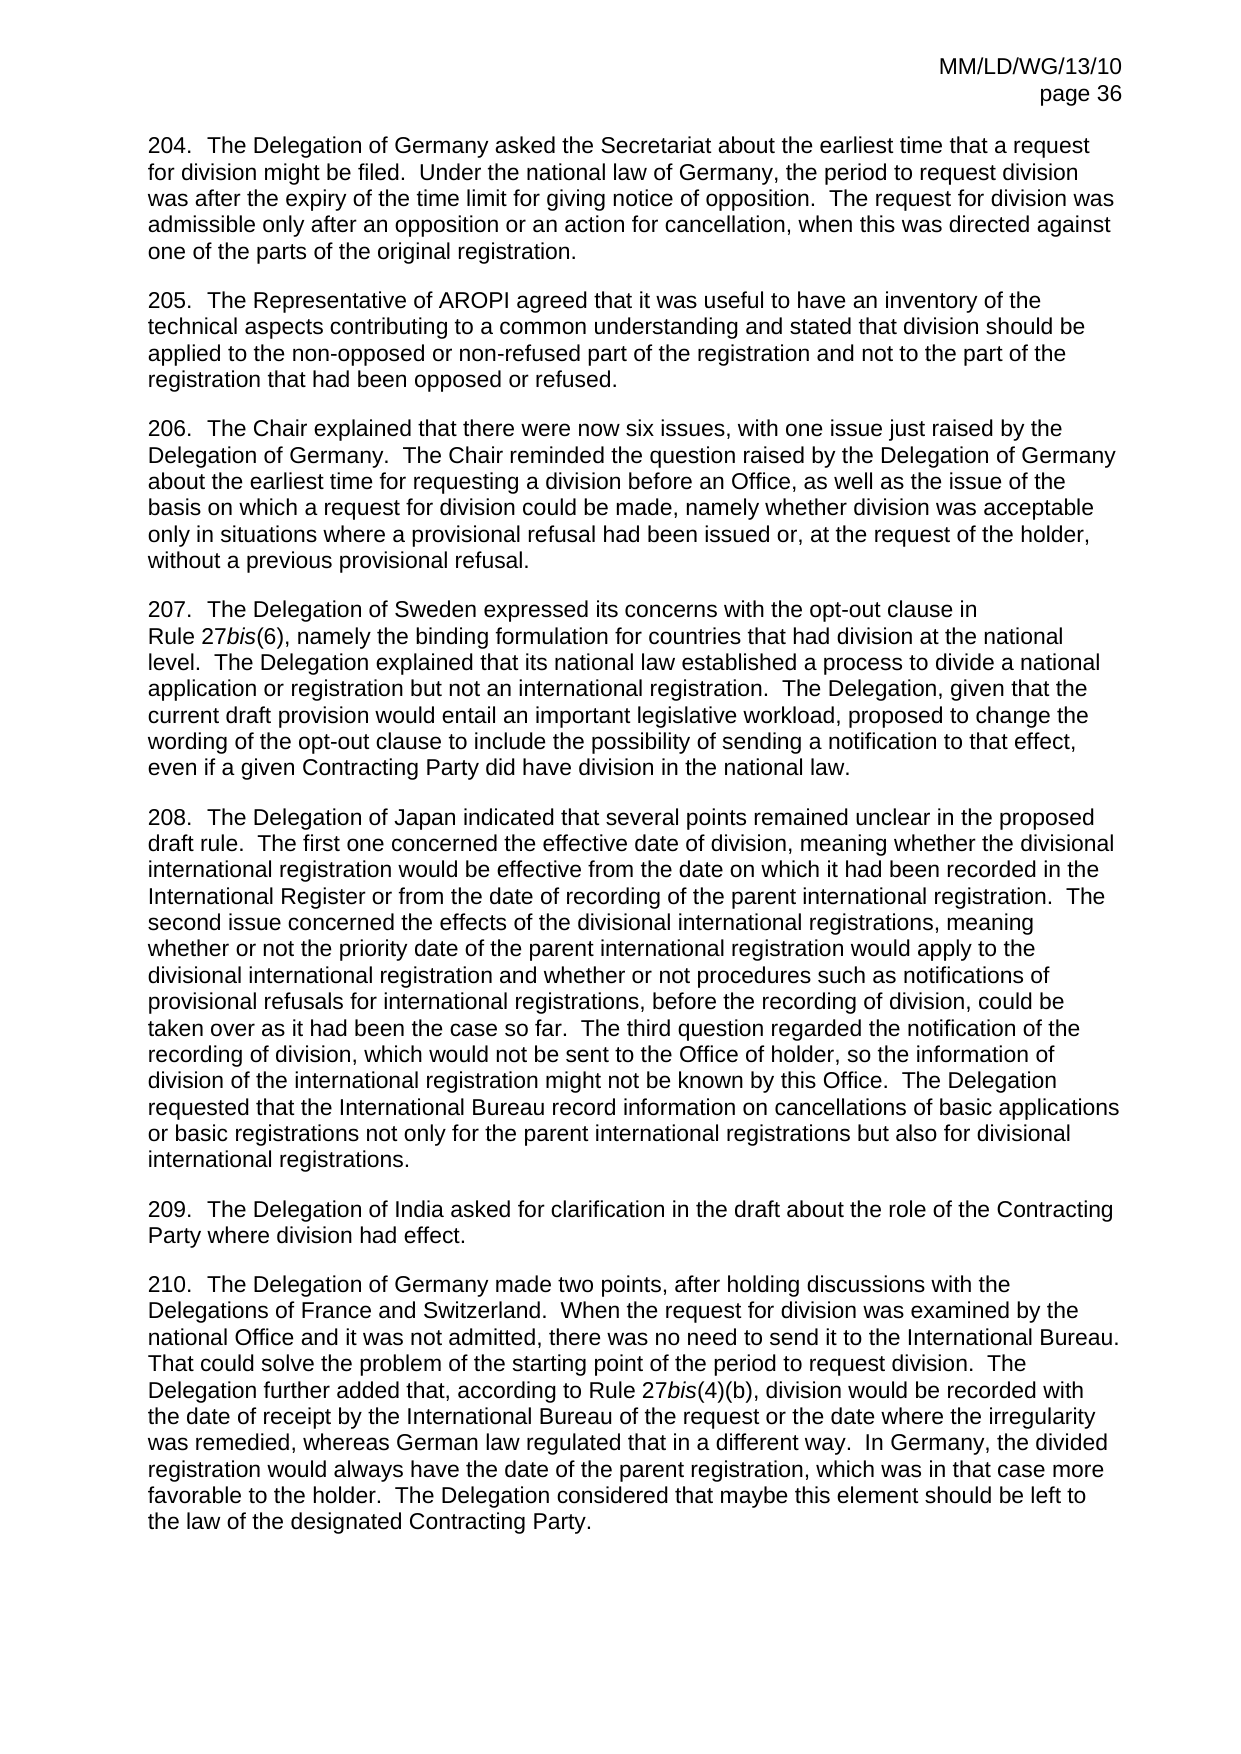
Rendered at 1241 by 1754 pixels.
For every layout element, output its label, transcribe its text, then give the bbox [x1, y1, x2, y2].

text The Chair explained that there were now six issues, with one issue just raised by the Delegation of Germany. The Chair reminded the question raised by the Delegation of Germany about the earliest time for requesting a division before an Office, as well as the issue of the basis on which a request for division could be made, namely whether division was acceptable only in situations where a provisional refusal had been issued or, at the request of the holder, without a previous provisional refusal. [148, 415, 1122, 573]
text The Representative of AROPI agreed that it was useful to have an inventory of the technical aspects contributing to a common understanding and stated that division should be applied to the non-opposed or non-refused part of the registration and not to the part of the registration that had been opposed or refused. [148, 287, 1122, 392]
text The Delegation of Sweden expressed its concerns with the opt-out clause in Rule 27bis(6), namely the binding formulation for countries that had division at the national level. The Delegation explained that its national law established a process to divide a national application or registration but not an international registration. The Delegation, given that the current draft provision would entail an important legislative workload, proposed to change the wording of the opt-out clause to include the possibility of sending a notification to that effect, even if a given Contracting Party did have division in the national law. [148, 596, 1122, 781]
text The Delegation of Germany asked the Secretariat about the earliest time that a request for division might be filed. Under the national law of Germany, the period to request division was after the expiry of the time limit for giving notice of opposition. The request for division was admissible only after an opposition or an action for cancellation, when this was directed against one of the parts of the original registration. [148, 132, 1122, 264]
text The Delegation of India asked for clarification in the draft about the role of the Contracting Party where division had effect. [148, 1196, 1122, 1248]
text The Delegation of Germany made two points, after holding discussions with the Delegations of France and Switzerland. When the request for division was examined by the national Office and it was not admitted, there was no need to send it to the International Bureau. That could solve the problem of the starting point of the period to request division. The Delegation further added that, according to Rule 27bis(4)(b), division would be recorded with the date of receipt by the International Bureau of the request or the date where the irregularity was remedied, whereas German law regulated that in a different way. In Germany, the divided registration would always have the date of the parent registration, which was in that case more favorable to the holder. The Delegation considered that maybe this element should be left to the law of the designated Contracting Party. [148, 1271, 1122, 1535]
text The Delegation of Japan indicated that several points remained unclear in the proposed draft rule. The first one concerned the effective date of division, meaning whether the divisional international registration would be effective from the date on which it had been recorded in the International Register or from the date of recording of the parent international registration. The second issue concerned the effects of the divisional international registrations, meaning whether or not the priority date of the parent international registration would apply to the divisional international registration and whether or not procedures such as notifications of provisional refusals for international registrations, before the recording of division, could be taken over as it had been the case so far. The third question regarded the notification of the recording of division, which would not be sent to the Office of holder, so the information of division of the international registration might not be known by this Office. The Delegation requested that the International Bureau record information on cancellations of basic applications or basic registrations not only for the parent international registrations but also for divisional international registrations. [148, 804, 1122, 1173]
